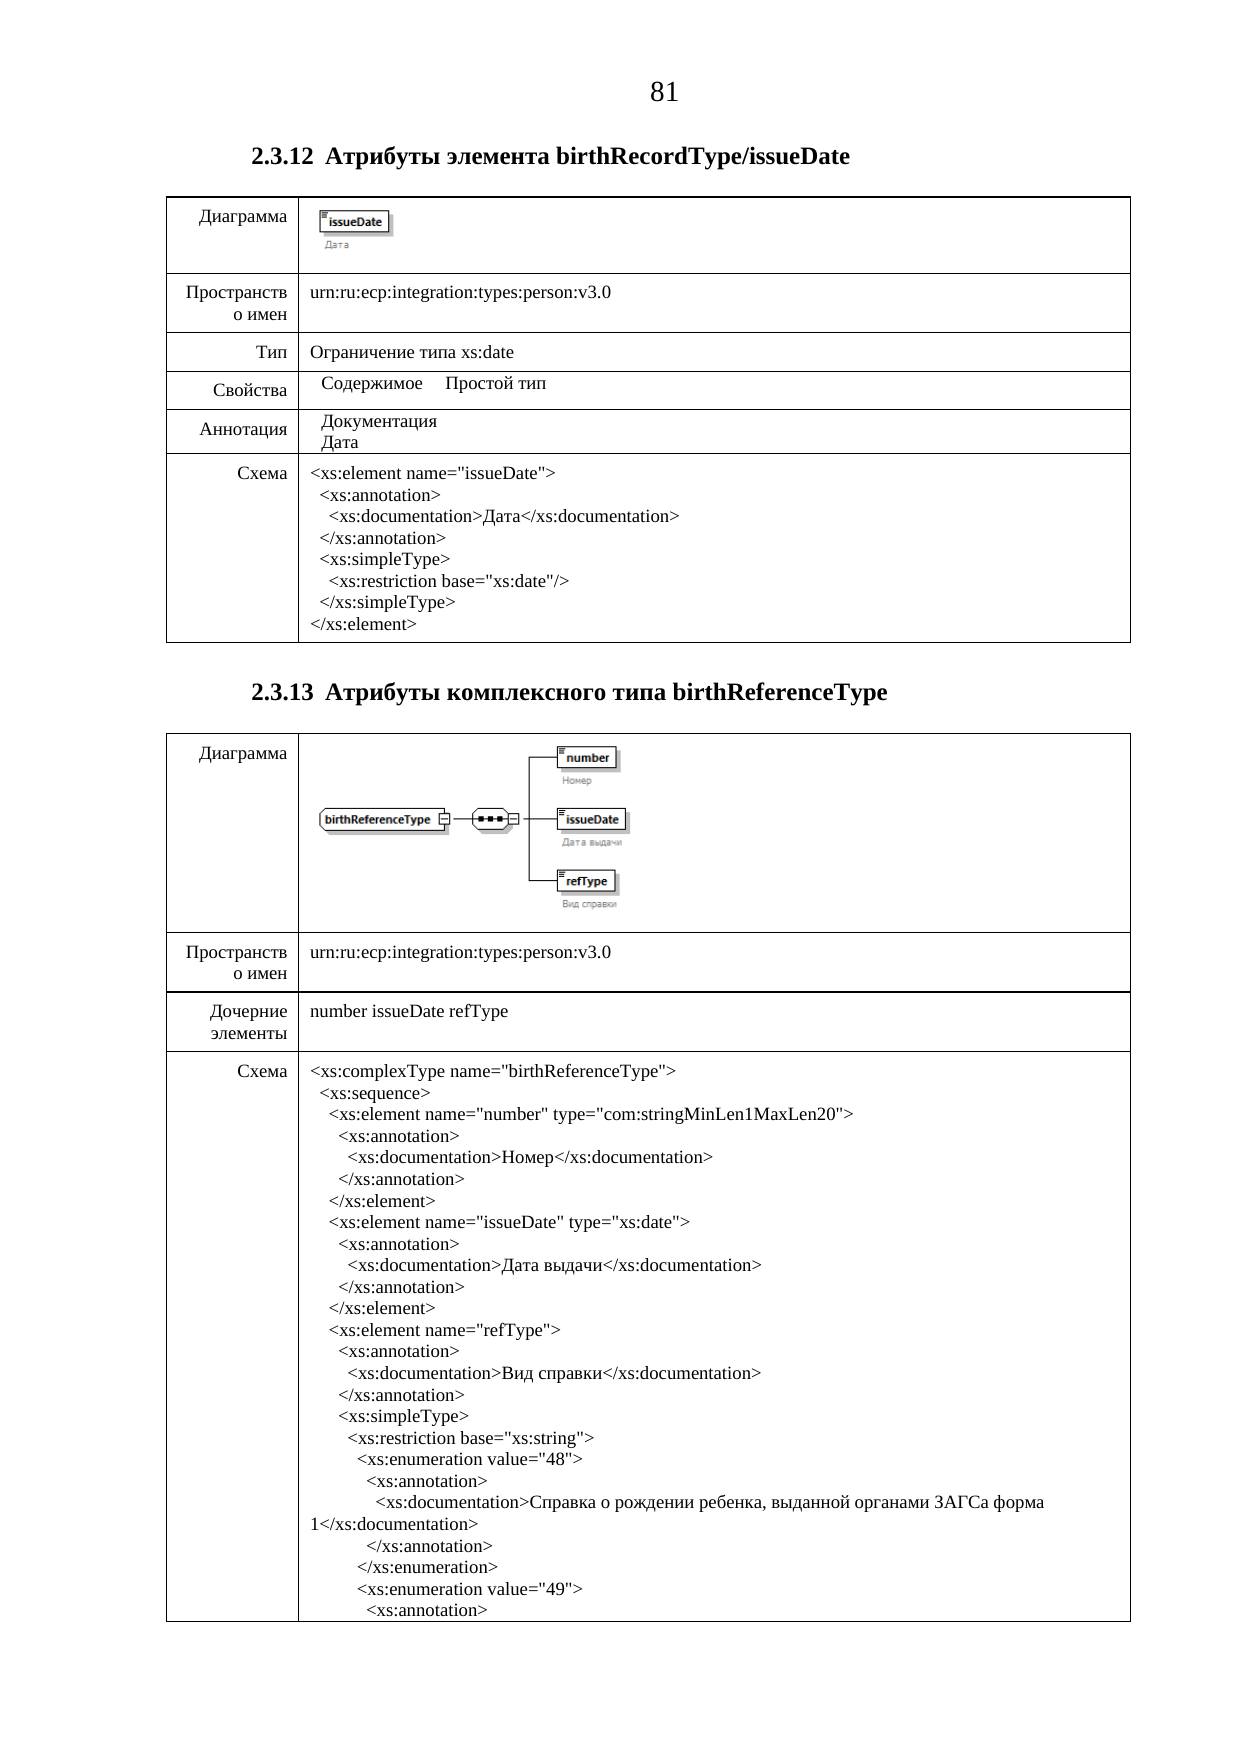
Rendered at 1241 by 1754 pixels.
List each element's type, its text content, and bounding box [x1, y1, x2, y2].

table_cell Пространство имен [167, 274, 298, 332]
table_cell Ограничение типа xs:date [299, 333, 1130, 371]
picture [309, 205, 404, 265]
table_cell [299, 1052, 1130, 1621]
table_header Диаграмма [167, 734, 298, 932]
list Атрибуты комплексного типа birthReferenceType [177, 677, 1152, 706]
table_header [299, 198, 1130, 272]
table_cell Аннотация [167, 410, 298, 453]
table_cell Тип [167, 333, 298, 371]
table_cell Дочерние элементы [167, 993, 298, 1051]
table_cell Схема [167, 454, 298, 642]
table_cell Пространство имен [167, 933, 298, 991]
table_cell <xs:element name="issueDate"> <xs:annotation> <xs:documentation>Дата</xs:documentation> </xs:annotation> <xs:simpleType> <xs:restriction base="xs:date"/> </xs:simpleType> </xs:element> [299, 454, 1130, 642]
table_header Диаграмма [167, 198, 298, 272]
table_cell urn:ru:ecp:integration:types:person:v3.0 [299, 274, 1130, 332]
table_cell number issueDate refType [299, 993, 1130, 1051]
table_cell [299, 410, 1130, 453]
table_header [299, 734, 1130, 932]
table_cell [299, 372, 1130, 409]
table_cell Свойства [167, 372, 298, 409]
table_cell Схема [167, 1052, 298, 1621]
table_cell urn:ru:ecp:integration:types:person:v3.0 [299, 933, 1130, 991]
list Атрибуты элемента birthRecordType/issueDate [177, 141, 1152, 169]
picture [309, 741, 672, 924]
